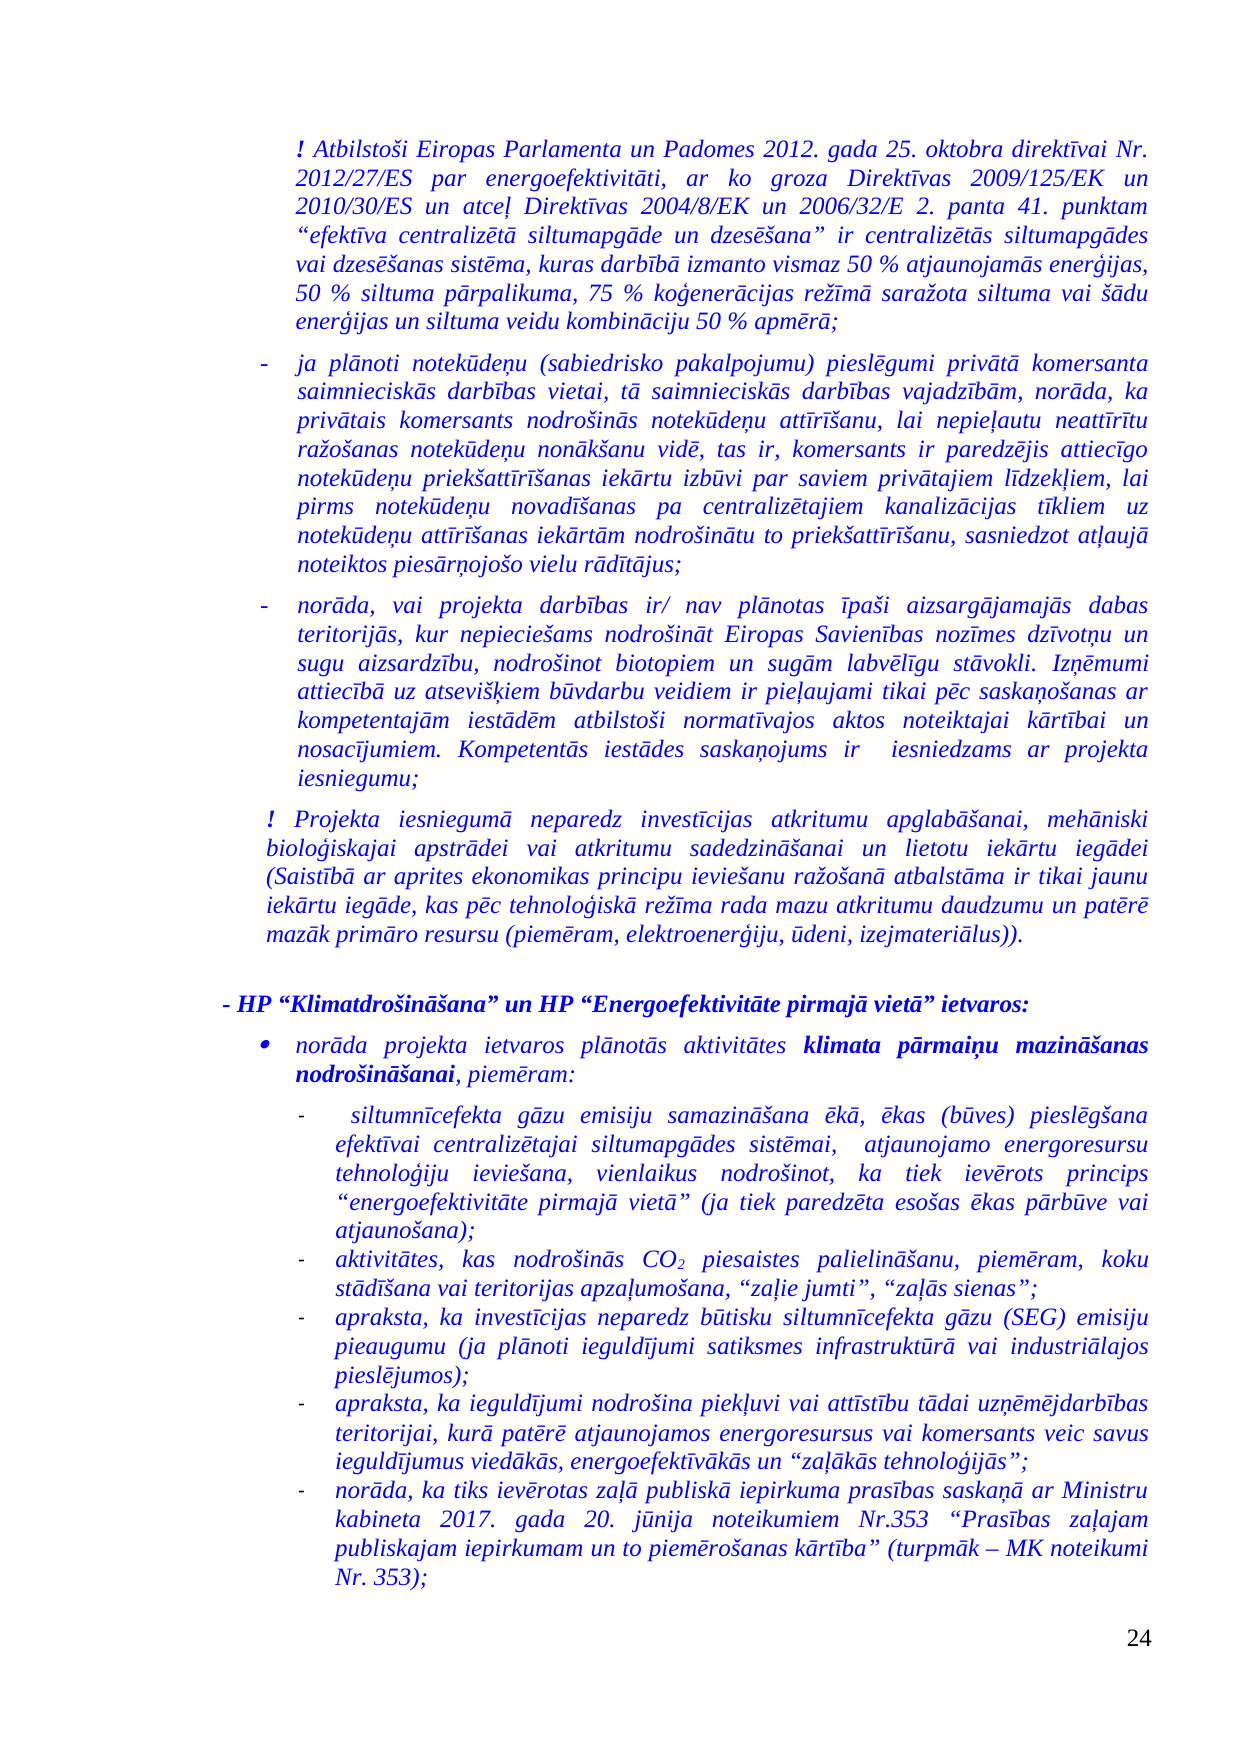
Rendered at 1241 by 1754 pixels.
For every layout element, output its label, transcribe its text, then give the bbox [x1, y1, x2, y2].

text ! Atbilstoši Eiropas Parlamenta un Padomes 2012. gada 25. oktobra direktīvai Nr. 2012/27/ES par energoefektivitāti, ar ko groza Direktīvas 2009/125/EK un 2010/30/ES un atceļ Direktīvas 2004/8/EK un 2006/32/E 2. panta 41. punktam “efektīva centralizētā siltumapgāde un dzesēšana” ir centralizētās siltumapgādes vai dzesēšanas sistēma, kuras darbībā izmanto vismaz 50 % atjaunojamās enerģijas, 50 % siltuma pārpalikuma, 75 % koģenerācijas režīmā saražota siltuma vai šādu enerģijas un siltuma veidu kombināciju 50 % apmērā; [295, 134, 1152, 335]
list norāda projekta ietvaros plānotās aktivitātes klimata pārmaiņu mazināšanas nodrošināšanai, piemēram: [258, 1030, 1152, 1088]
list ja plānoti notekūdeņu (sabiedrisko pakalpojumu) pieslēgumi privātā komersanta saimnieciskās darbības vietai, tā saimnieciskās darbības vajadzībām, norāda, ka privātais komersants nodrošinās notekūdeņu attīrīšanu, lai nepieļautu neattīrītu ražošanas notekūdeņu nonākšanu vidē, tas ir, komersants ir paredzējis attiecīgo notekūdeņu priekšattīrīšanas iekārtu izbūvi par saviem privātajiem līdzekļiem, lai pirms notekūdeņu novadīšanas pa centralizētajiem kanalizācijas tīkliem uz notekūdeņu attīrīšanas iekārtām nodrošinātu to priekšattīrīšanu, sasniedzot atļaujā noteiktos piesārņojošo vielu rādītājus; [260, 348, 1152, 578]
list norāda, ka tiks ievērotas zaļā publiskā iepirkuma prasības saskaņā ar Ministru kabineta 2017. gada 20. jūnija noteikumiem Nr.353 “Prasības zaļajam publiskajam iepirkumam un to piemērošanas kārtība” (turpmāk – MK noteikumi Nr. 353); [298, 1475, 1152, 1590]
list apraksta, ka investīcijas neparedz būtisku siltumnīcefekta gāzu (SEG) emisiju pieaugumu (ja plānoti ieguldījumi satiksmes infrastruktūrā vai industriālajos pieslējumos); [298, 1302, 1152, 1388]
list aktivitātes, kas nodrošinās CO2 piesaistes palielināšanu, piemēram, koku stādīšana vai teritorijas apzaļumošana, “zaļie jumti”, “zaļās sienas”; [298, 1244, 1152, 1302]
text ! Projekta iesniegumā neparedz investīcijas atkritumu apglabāšanai, mehāniski bioloģiskajai apstrādei vai atkritumu sadedzināšanai un lietotu iekārtu iegādei (Saistībā ar aprites ekonomikas principu ieviešanu ražošanā atbalstāma ir tikai jaunu iekārtu iegāde, kas pēc tehnoloģiskā režīma rada mazu atkritumu daudzumu un patērē mazāk primāro resursu (piemēram, elektroenerģiju, ūdeni, izejmateriālus)). [266, 804, 1152, 948]
list norāda, vai projekta darbības ir/ nav plānotas īpaši aizsargājamajās dabas teritorijās, kur nepieciešams nodrošināt Eiropas Savienības nozīmes dzīvotņu un sugu aizsardzību, nodrošinot biotopiem un sugām labvēlīgu stāvokli. Izņēmumi attiecībā uz atsevišķiem būvdarbu veidiem ir pieļaujami tikai pēc saskaņošanas ar kompetentajām iestādēm atbilstoši normatīvajos aktos noteiktajai kārtībai un nosacījumiem. Kompetentās iestādes saskaņojums ir iesniedzams ar projekta iesniegumu; [260, 590, 1152, 791]
list siltumnīcefekta gāzu emisiju samazināšana ēkā, ēkas (būves) pieslēgšana efektīvai centralizētajai siltumapgādes sistēmai, atjaunojamo energoresursu tehnoloģiju ieviešana, vienlaikus nodrošinot, ka tiek ievērots princips “energoefektivitāte pirmajā vietā” (ja tiek paredzēta esošas ēkas pārbūve vai atjaunošana); [298, 1100, 1152, 1244]
list apraksta, ka ieguldījumi nodrošina piekļuvi vai attīstību tādai uzņēmējdarbības teritorijai, kurā patērē atjaunojamos energoresursus vai komersants veic savus ieguldījumus viedākās, energoefektīvākās un “zaļākās tehnoloģijās”; [298, 1388, 1152, 1475]
text - HP “Klimatdrošināšana” un HP “Energoefektivitāte pirmajā vietā” ietvaros: [222, 989, 1152, 1018]
